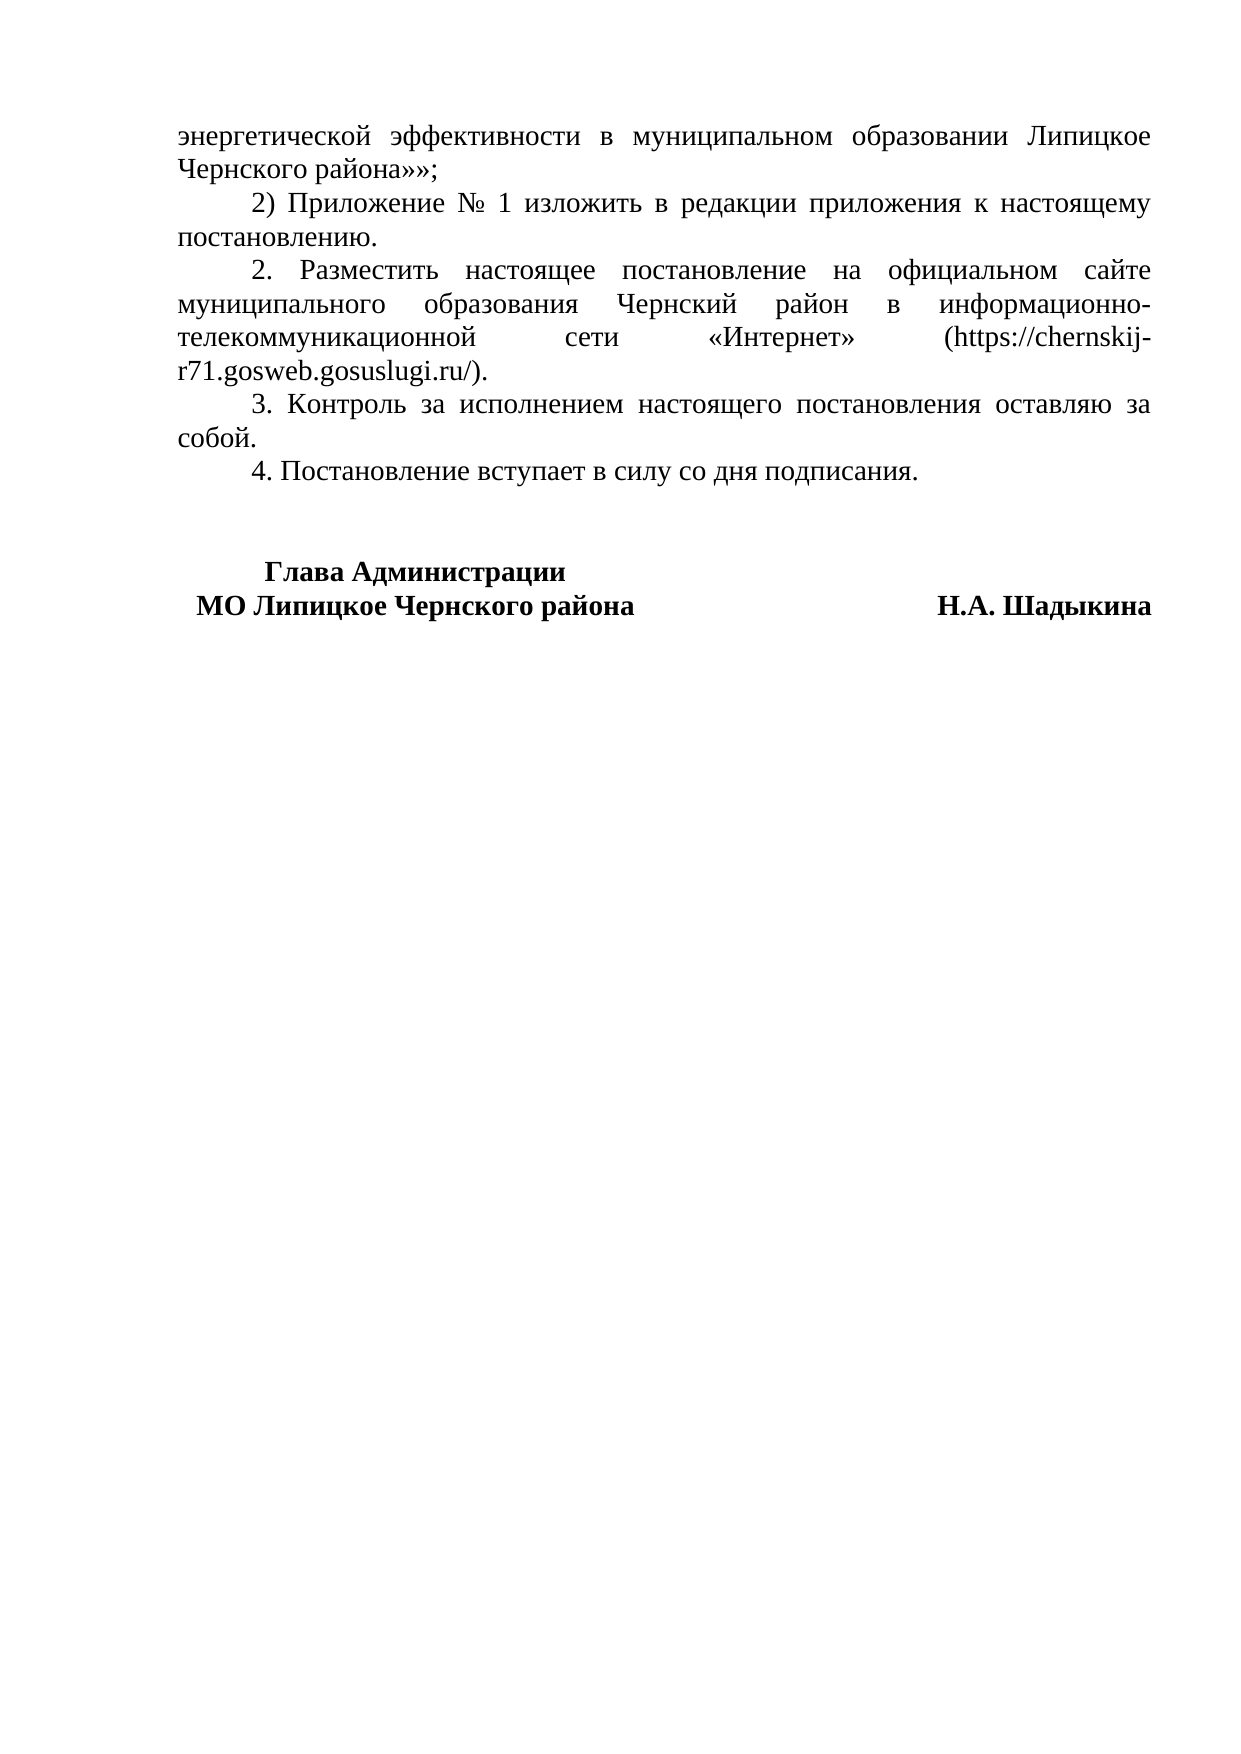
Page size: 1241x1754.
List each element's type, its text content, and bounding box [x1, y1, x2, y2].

text 2) Приложение № 1 изложить в редакции приложения к настоящему постановлению. [177, 185, 1152, 252]
text 4. Постановление вступает в силу со дня подписания. [177, 453, 1152, 487]
text 2. Разместить настоящее постановление на официальном сайте муниципального образования Чернский район в информационно-телекоммуникационной сети «Интернет» (https://chernskij-r71.gosweb.gosuslugi.ru/). [177, 252, 1152, 386]
table_header Глава Администрации МО Липицкое Чернского района [166, 554, 664, 621]
table_header Н.А. Шадыкина [664, 554, 1163, 621]
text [177, 118, 1152, 185]
text 3. Контроль за исполнением настоящего постановления оставляю за собой. [177, 386, 1152, 453]
